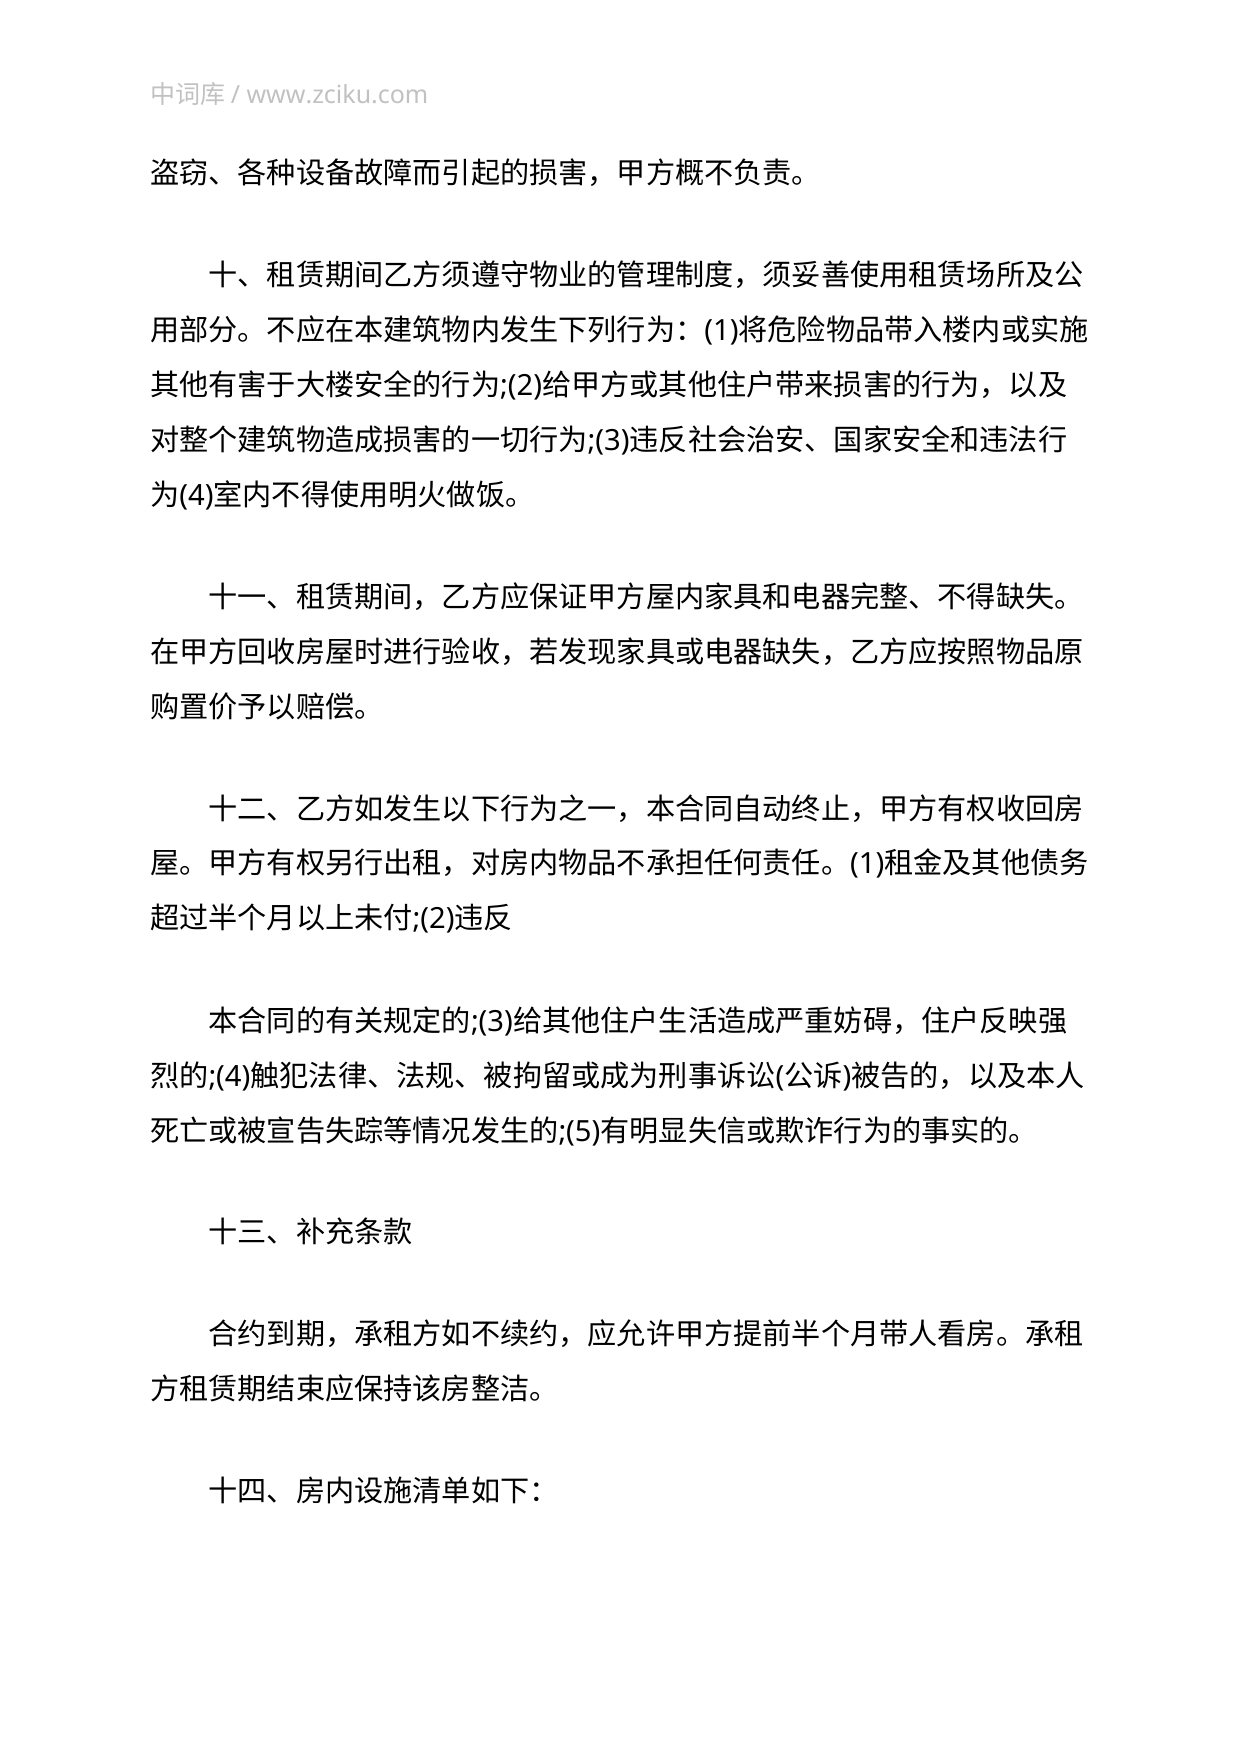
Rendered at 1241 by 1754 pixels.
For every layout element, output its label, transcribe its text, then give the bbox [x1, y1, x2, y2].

text 十、租赁期间乙方须遵守物业的管理制度，须妥善使用租赁场所及公用部分。不应在本建筑物内发生下列行为：(1)将危险物品带入楼内或实施其他有害于大楼安全的行为;(2)给甲方或其他住户带来损害的行为，以及对整个建筑物造成损害的一切行为;(3)违反社会治安、国家安全和违法行为(4)室内不得使用明火做饭。 [150, 252, 1090, 514]
text 合约到期，承租方如不续约，应允许甲方提前半个月带人看房。承租方租赁期结束应保持该房整洁。 [150, 1311, 1090, 1408]
text 本合同的有关规定的;(3)给其他住户生活造成严重妨碍，住户反映强烈的;(4)触犯法律、法规、被拘留或成为刑事诉讼(公诉)被告的，以及本人死亡或被宣告失踪等情况发生的;(5)有明显失信或欺诈行为的事实的。 [150, 997, 1090, 1149]
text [150, 150, 1090, 192]
text 十三、补充条款 [150, 1209, 1090, 1251]
text 十一、租赁期间，乙方应保证甲方屋内家具和电器完整、不得缺失。在甲方回收房屋时进行验收，若发现家具或电器缺失，乙方应按照物品原购置价予以赔偿。 [150, 574, 1090, 726]
text 十四、房内设施清单如下： [150, 1467, 1090, 1510]
text 十二、乙方如发生以下行为之一，本合同自动终止，甲方有权收回房屋。甲方有权另行出租，对房内物品不承担任何责任。(1)租金及其他债务超过半个月以上未付;(2)违反 [150, 785, 1090, 937]
